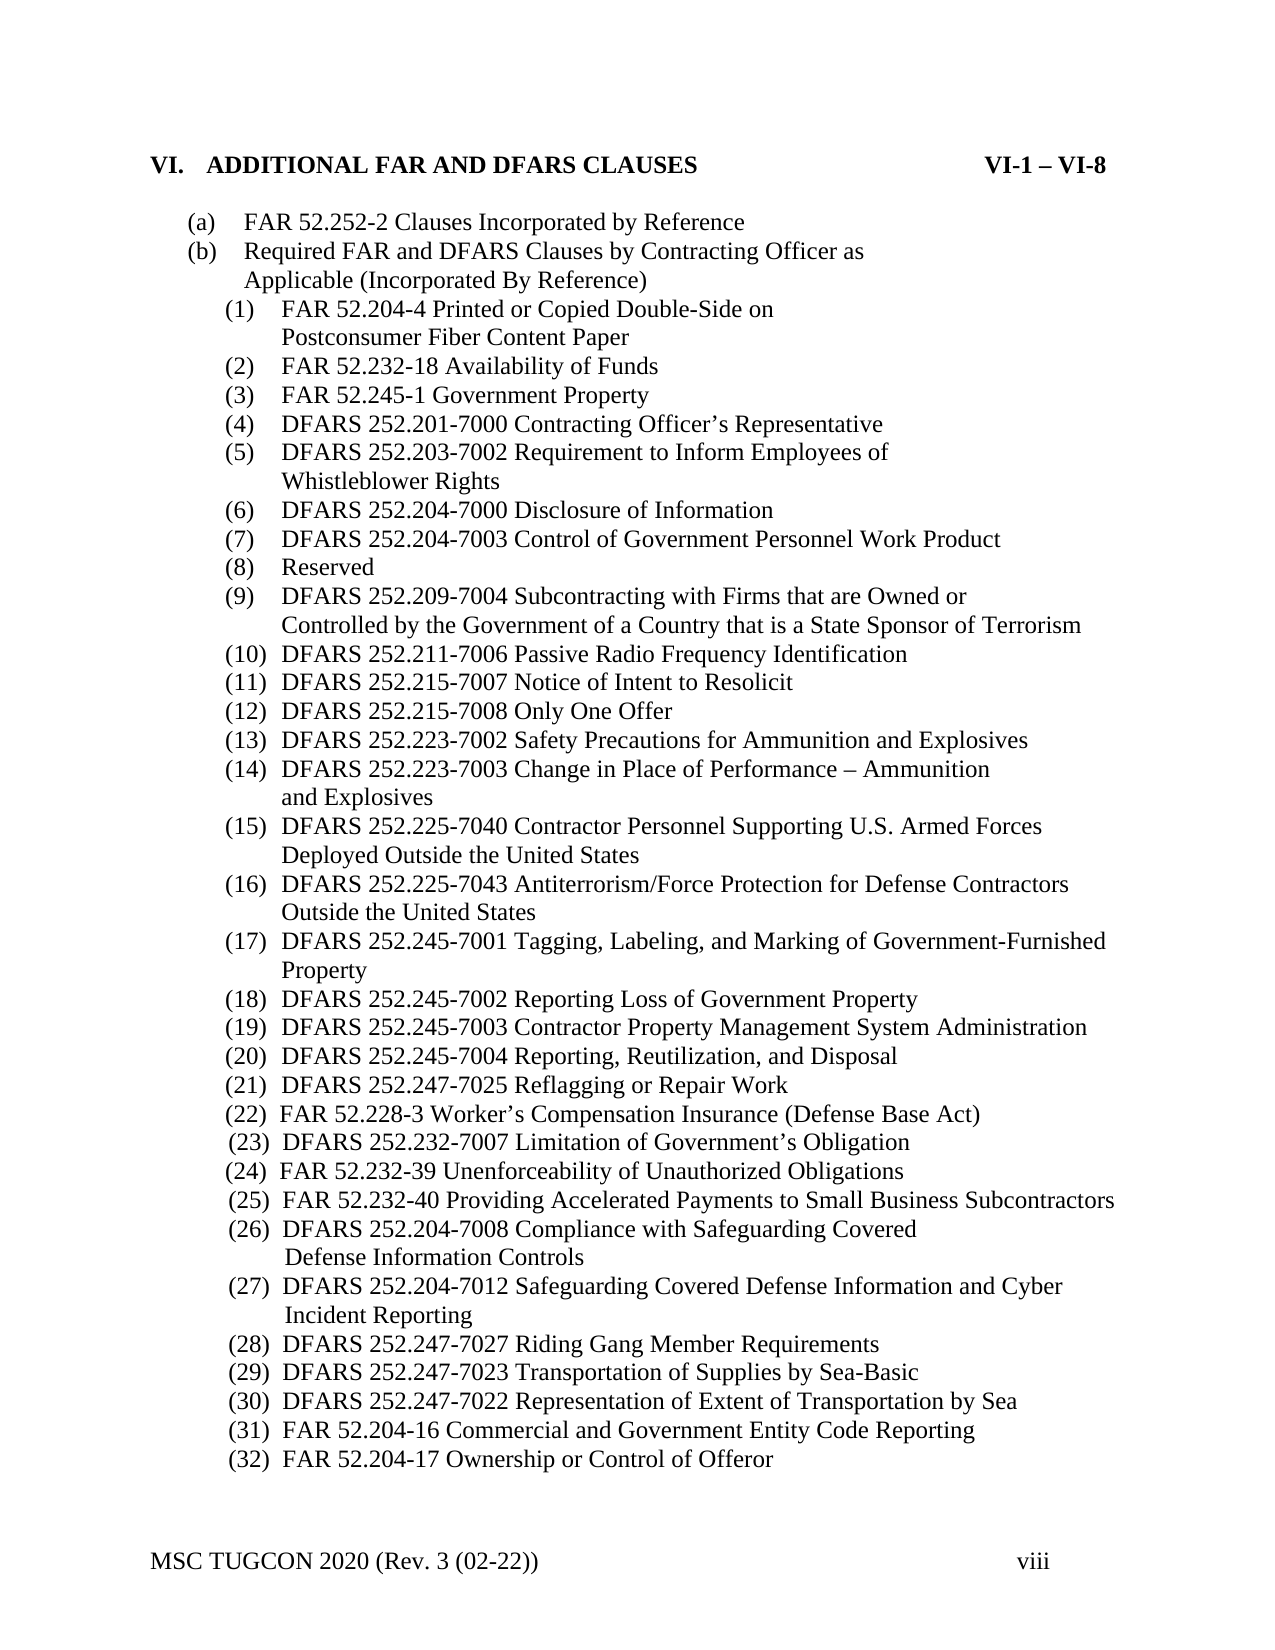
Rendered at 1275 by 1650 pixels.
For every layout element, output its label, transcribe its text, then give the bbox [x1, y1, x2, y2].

text (30) DFARS 252.247-7022 Representation of Extent of Transportation by Sea [216, 1386, 1125, 1415]
text Whistleblower Rights [187, 466, 1125, 495]
text (3) FAR 52.245-1 Government Property [187, 380, 1125, 409]
text (13) DFARS 252.223-7002 Safety Precautions for Ammunition and Explosives [187, 725, 1125, 754]
text (5) DFARS 252.203-7002 Requirement to Inform Employees of [187, 437, 1125, 466]
text and Explosives [187, 782, 1125, 811]
text (21) DFARS 252.247-7025 Reflagging or Repair Work [187, 1070, 1125, 1099]
text (26) DFARS 252.204-7008 Compliance with Safeguarding Covered [216, 1214, 1125, 1242]
text (8) Reserved [187, 552, 1125, 581]
text (a) FAR 52.252-2 Clauses Incorporated by Reference [150, 207, 1125, 236]
text (22) FAR 52.228-3 Worker’s Compensation Insurance (Defense Base Act) [197, 1099, 1125, 1127]
text (15) DFARS 252.225-7040 Contractor Personnel Supporting U.S. Armed Forces Deployed Outside the United States [187, 811, 1125, 869]
text (29) DFARS 252.247-7023 Transportation of Supplies by Sea-Basic [216, 1357, 1125, 1386]
text (4) DFARS 252.201-7000 Contracting Officer’s Representative [187, 409, 1125, 437]
text Defense Information Controls [216, 1242, 1125, 1271]
text (20) DFARS 252.245-7004 Reporting, Reutilization, and Disposal [187, 1041, 1125, 1070]
text Postconsumer Fiber Content Paper [187, 322, 1125, 351]
text Applicable (Incorporated By Reference) [150, 265, 1125, 294]
text (32) FAR 52.204-17 Ownership or Control of Offeror [216, 1444, 1125, 1472]
text (17) DFARS 252.245-7001 Tagging, Labeling, and Marking of Government-Furnished Property [187, 926, 1125, 984]
text (12) DFARS 252.215-7008 Only One Offer [187, 696, 1125, 725]
text VI. ADDITIONAL FAR AND DFARS CLAUSES VI-1 – VI-8 [150, 150, 1125, 179]
text (2) FAR 52.232-18 Availability of Funds [187, 351, 1125, 380]
text (b) Required FAR and DFARS Clauses by Contracting Officer as [150, 236, 1125, 265]
text (9) DFARS 252.209-7004 Subcontracting with Firms that are Owned or [187, 581, 1125, 610]
text (1) FAR 52.204-4 Printed or Copied Double-Side on [187, 294, 1125, 322]
text (16) DFARS 252.225-7043 Antiterrorism/Force Protection for Defense Contractors Outside the United States [187, 869, 1125, 926]
text (18) DFARS 252.245-7002 Reporting Loss of Government Property [187, 984, 1125, 1012]
text (27) DFARS 252.204-7012 Safeguarding Covered Defense Information and Cyber [216, 1271, 1125, 1300]
text (24) FAR 52.232-39 Unenforceability of Unauthorized Obligations [197, 1156, 1125, 1185]
text (23) DFARS 252.232-7007 Limitation of Government’s Obligation [197, 1127, 1125, 1156]
text (7) DFARS 252.204-7003 Control of Government Personnel Work Product [187, 524, 1125, 552]
text (10) DFARS 252.211-7006 Passive Radio Frequency Identification [187, 639, 1125, 667]
text Incident Reporting [216, 1300, 1125, 1329]
text (25) FAR 52.232-40 Providing Accelerated Payments to Small Business Subcontractors [197, 1185, 1125, 1214]
text (28) DFARS 252.247-7027 Riding Gang Member Requirements [216, 1329, 1125, 1357]
text (14) DFARS 252.223-7003 Change in Place of Performance – Ammunition [187, 754, 1125, 782]
text (11) DFARS 252.215-7007 Notice of Intent to Resolicit [187, 667, 1125, 696]
text (19) DFARS 252.245-7003 Contractor Property Management System Administration [187, 1012, 1125, 1041]
text (31) FAR 52.204-16 Commercial and Government Entity Code Reporting [216, 1415, 1125, 1444]
text (6) DFARS 252.204-7000 Disclosure of Information [187, 495, 1125, 524]
text Controlled by the Government of a Country that is a State Sponsor of Terrorism [187, 610, 1125, 639]
